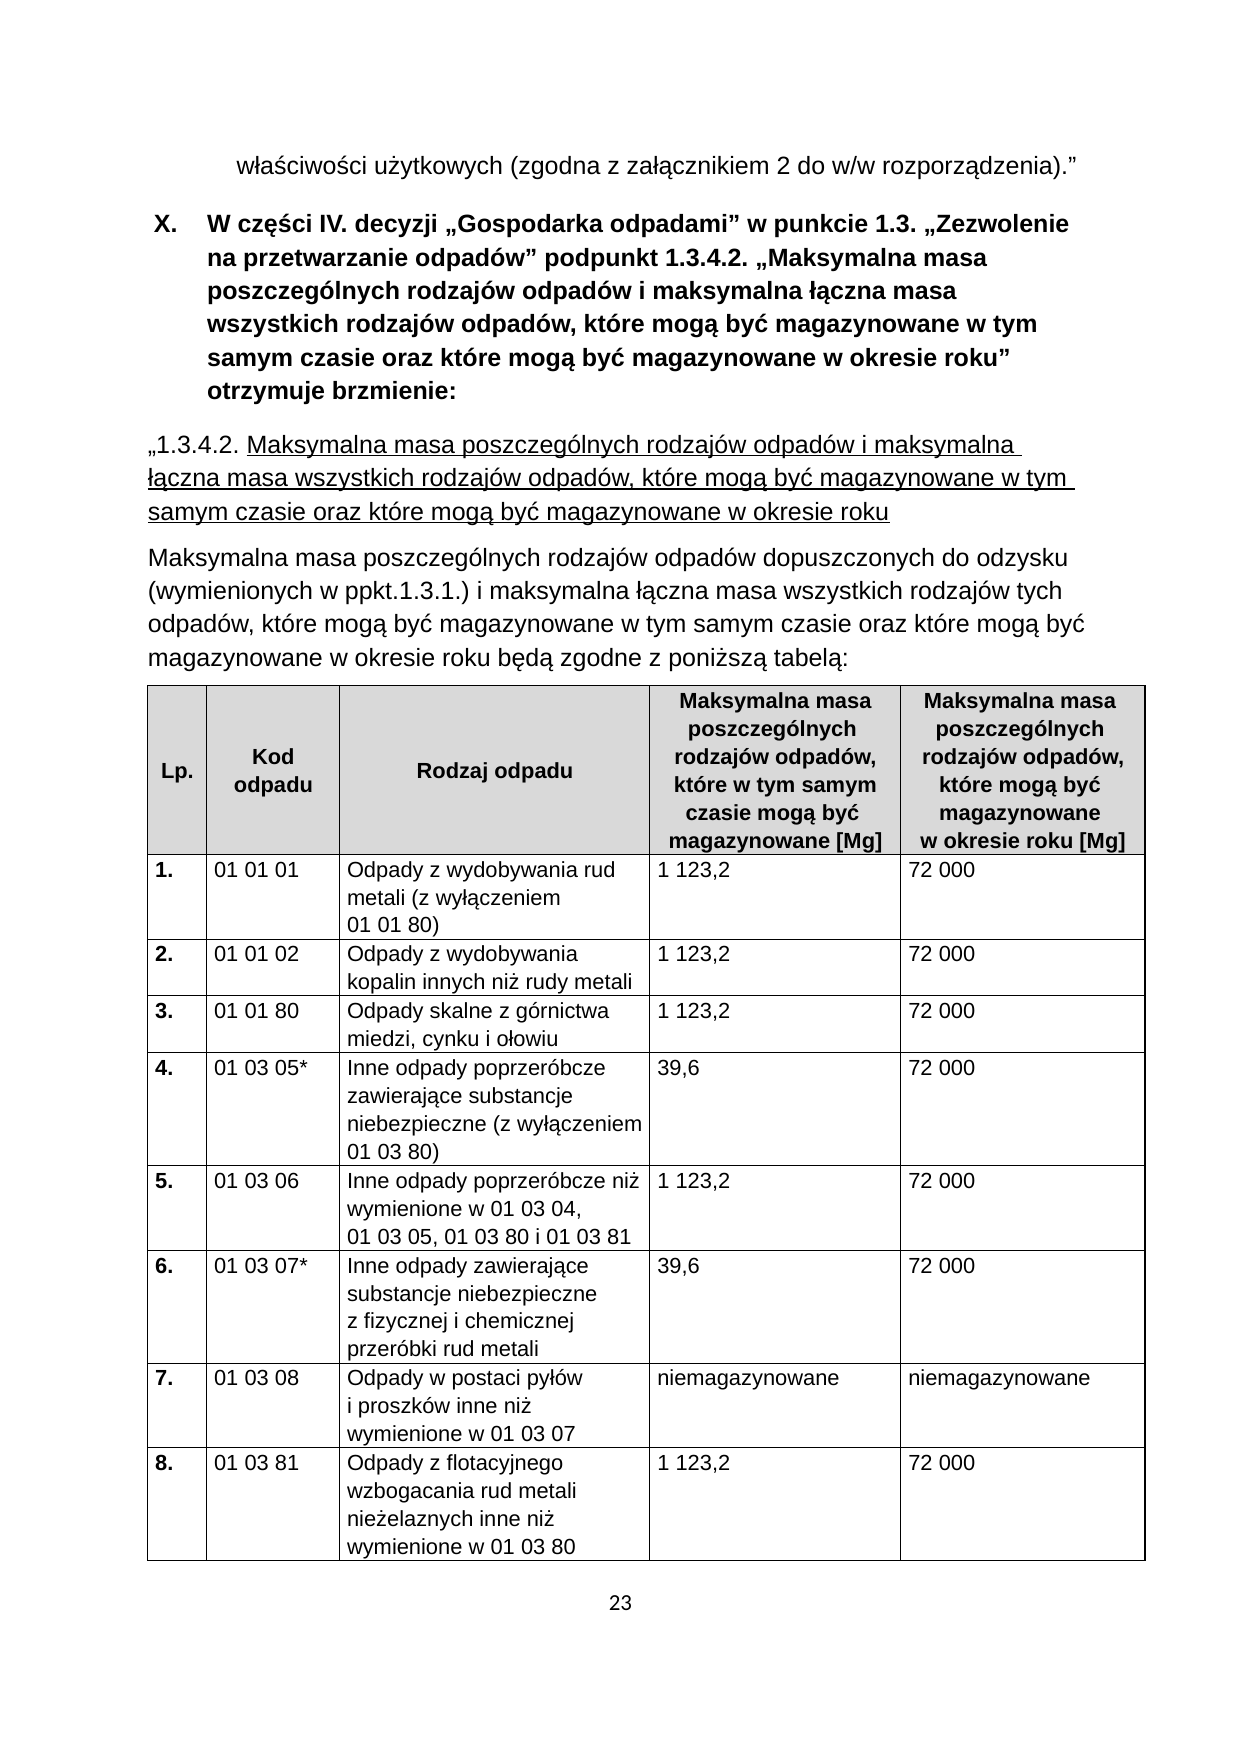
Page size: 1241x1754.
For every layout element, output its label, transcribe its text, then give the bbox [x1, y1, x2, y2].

table_cell 6. [148, 1251, 206, 1362]
table_cell Odpady w postaci pyłów i proszków inne niż wymienione w 01 03 07 [340, 1364, 649, 1447]
table_cell Odpady z flotacyjnego wzbogacania rud metali nieżelaznych inne niż wymienione w 01 03 80 [340, 1448, 649, 1560]
table_cell 39,6 [650, 1251, 900, 1362]
table_header Kod odpadu [207, 686, 339, 854]
table_cell 3. [148, 996, 206, 1052]
table_cell 01 03 81 [207, 1448, 339, 1560]
table_cell 72 000 [901, 940, 1144, 995]
table_cell 72 000 [901, 1166, 1144, 1250]
table_cell 5. [148, 1166, 206, 1250]
table_cell Odpady z wydobywania rud metali (z wyłączeniem 01 01 80) [340, 855, 649, 938]
table_cell 01 01 02 [207, 940, 339, 995]
table_cell 1 123,2 [650, 1448, 900, 1560]
table_cell 7. [148, 1364, 206, 1447]
table_cell 01 01 01 [207, 855, 339, 938]
table_cell 2. [148, 940, 206, 995]
table_cell 1 123,2 [650, 996, 900, 1052]
table_cell Odpady skalne z górnictwa miedzi, cynku i ołowiu [340, 996, 649, 1052]
table_cell 72 000 [901, 1251, 1144, 1362]
table_header Maksymalna masa poszczególnych rodzajów odpadów, które w tym samym czasie mogą być magazynowane [Mg] [650, 686, 900, 854]
table_cell Odpady z wydobywania kopalin innych niż rudy metali [340, 940, 649, 995]
table_cell 39,6 [650, 1053, 900, 1165]
table_cell 01 03 05* [207, 1053, 339, 1165]
table_cell 72 000 [901, 996, 1144, 1052]
text Maksymalna masa poszczególnych rodzajów odpadów dopuszczonych do odzysku (wymienionych w ppkt.1.3.1.) i maksymalna łączna masa wszystkich rodzajów tych odpadów, które mogą być magazynowane w tym samym czasie oraz które mogą być magazynowane w okresie roku będą zgodne z poniższą tabelą: [148, 539, 1092, 673]
table_cell Inne odpady poprzeróbcze niż wymienione w 01 03 04, 01 03 05, 01 03 80 i 01 03 81 [340, 1166, 649, 1250]
table_cell Inne odpady poprzeróbcze zawierające substancje niebezpieczne (z wyłączeniem 01 03 80) [340, 1053, 649, 1165]
table_cell Inne odpady zawierające substancje niebezpieczne z fizycznej i chemicznej przeróbki rud metali [340, 1251, 649, 1362]
text „1.3.4.2. Maksymalna masa poszczególnych rodzajów odpadów i maksymalna łączna masa wszystkich rodzajów odpadów, które mogą być magazynowane w tym samym czasie oraz które mogą być magazynowane w okresie roku [148, 427, 1092, 527]
table_header Lp. [148, 686, 206, 854]
table_cell 01 03 06 [207, 1166, 339, 1250]
table_cell 4. [148, 1053, 206, 1165]
table_cell 72 000 [901, 1448, 1144, 1560]
table_cell niemagazynowane [650, 1364, 900, 1447]
list W części IV. decyzji „Gospodarka odpadami” w punkcie 1.3. „Zezwolenie na przetwarzanie odpadów” podpunkt 1.3.4.2. „Maksymalna masa poszczególnych rodzajów odpadów i maksymalna łączna masa wszystkich rodzajów odpadów, które mogą być magazynowane w tym samym czasie oraz które mogą być magazynowane w okresie roku” otrzymuje brzmienie: [177, 206, 1092, 406]
table_cell 01 03 08 [207, 1364, 339, 1447]
table_cell 8. [148, 1448, 206, 1560]
table_cell 1 123,2 [650, 1166, 900, 1250]
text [236, 148, 1092, 181]
table_cell 01 03 07* [207, 1251, 339, 1362]
table_cell 01 01 80 [207, 996, 339, 1052]
table_cell 1 123,2 [650, 855, 900, 938]
table_cell niemagazynowane [901, 1364, 1144, 1447]
table_cell 1 123,2 [650, 940, 900, 995]
table_header Rodzaj odpadu [340, 686, 649, 854]
table_cell 72 000 [901, 855, 1144, 938]
table_cell 1. [148, 855, 206, 938]
table_header Maksymalna masa poszczególnych rodzajów odpadów, które mogą być magazynowane w okresie roku [Mg] [901, 686, 1144, 854]
table_cell 72 000 [901, 1053, 1144, 1165]
